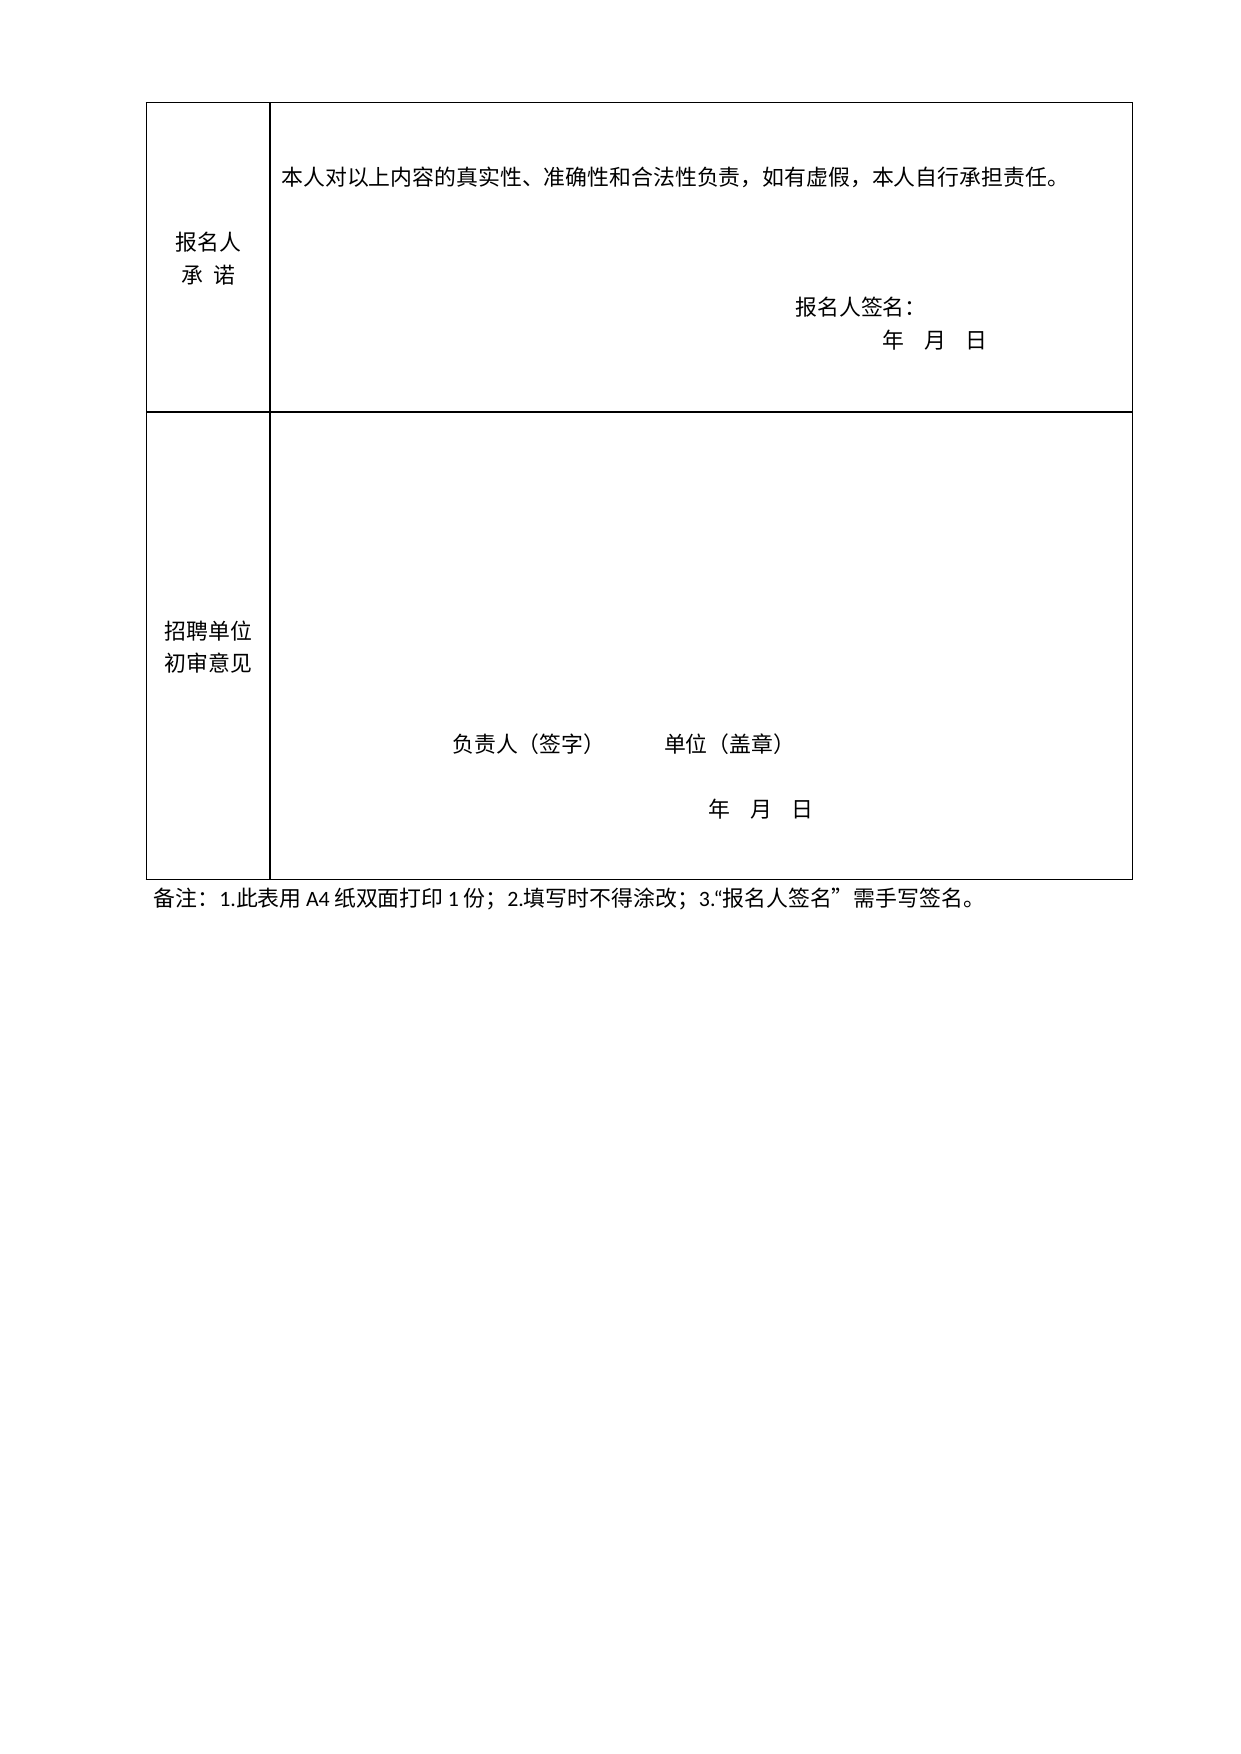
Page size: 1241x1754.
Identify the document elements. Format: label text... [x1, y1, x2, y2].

table_cell 负责人（签字） 单位（盖章） 年 月 日 [271, 413, 1132, 879]
table_cell 本人对以上内容的真实性、准确性和合法性负责，如有虚假，本人自行承担责任。 报名人签名： 年 月 日 [271, 103, 1132, 411]
table_cell 报名人 承 诺 [147, 103, 269, 411]
text 备注：1.此表用A4纸双面打印1份；2.填写时不得涂改；3.“报名人签名”需手写签名。 [153, 880, 1125, 913]
table_cell 招聘单位 初审意见 [147, 413, 269, 879]
